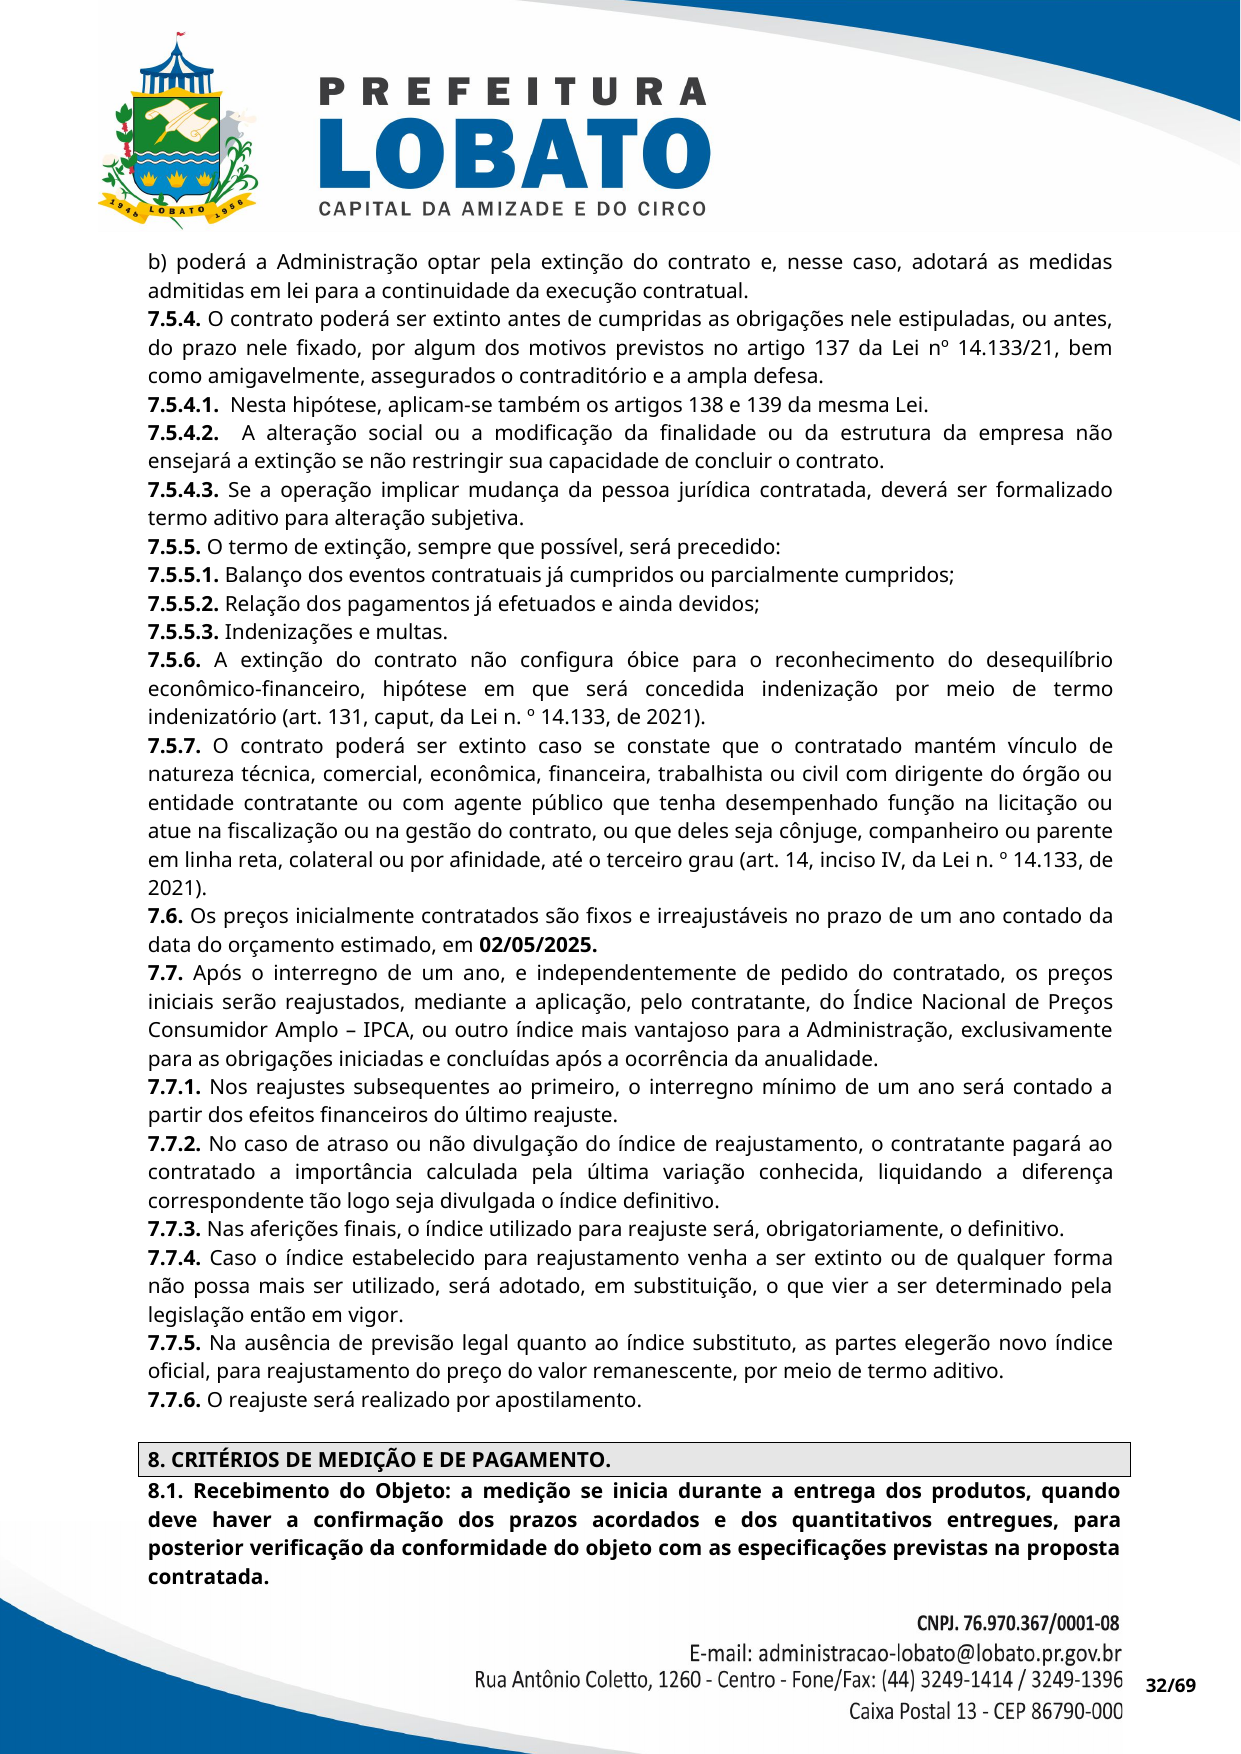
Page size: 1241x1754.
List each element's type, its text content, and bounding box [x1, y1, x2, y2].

text 7.5.5.2. Relação dos pagamentos já efetuados e ainda devidos; [148, 589, 1114, 617]
text 7.5.6. A extinção do contrato não configura óbice para o reconhecimento do desequilíbrio econômico-financeiro, hipótese em que será concedida indenização por meio de termo indenizatório (art. 131, caput, da Lei n. º 14.133, de 2021). [148, 646, 1114, 731]
text 7.5.4.2. A alteração social ou a modificação da finalidade ou da estrutura da empresa não ensejará a extinção se não restringir sua capacidade de concluir o contrato. [148, 418, 1114, 475]
text 8.1. Recebimento do Objeto: a medição se inicia durante a entrega dos produtos, quando deve haver a confirmação dos prazos acordados e dos quantitativos entregues, para posterior verificação da conformidade do objeto com as especificações previstas na proposta contratada. [148, 1477, 1122, 1590]
text 7.5.7. O contrato poderá ser extinto caso se constate que o contratado mantém vínculo de natureza técnica, comercial, econômica, financeira, trabalhista ou civil com dirigente do órgão ou entidade contratante ou com agente público que tenha desempenhado função na licitação ou atue na fiscalização ou na gestão do contrato, ou que deles seja cônjuge, companheiro ou parente em linha reta, colateral ou por afinidade, até o terceiro grau (art. 14, inciso IV, da Lei n. º 14.133, de 2021). [148, 731, 1114, 902]
text 7.6. Os preços inicialmente contratados são fixos e irreajustáveis no prazo de um ano contado da data do orçamento estimado, em 02/05/2025. [148, 902, 1114, 958]
text 7.7.3. Nas aferições finais, o índice utilizado para reajuste será, obrigatoriamente, o definitivo. [148, 1214, 1114, 1243]
picture [0, 1521, 1123, 1754]
text 7.5.4.3. Se a operação implicar mudança da pessoa jurídica contratada, deverá ser formalizado termo aditivo para alteração subjetiva. [148, 475, 1114, 532]
text 7.5.5.3. Indenizações e multas. [148, 617, 1114, 646]
text 8. CRITÉRIOS DE MEDIÇÃO E DE PAGAMENTO. [139, 1443, 1130, 1476]
text 7.7. Após o interregno de um ano, e independentemente de pedido do contratado, os preços iniciais serão reajustados, mediante a aplicação, pelo contratante, do Índice Nacional de Preços Consumidor Amplo – IPCA, ou outro índice mais vantajoso para a Administração, exclusivamente para as obrigações iniciadas e concluídas após a ocorrência da anualidade. [148, 958, 1114, 1072]
text b) poderá a Administração optar pela extinção do contrato e, nesse caso, adotará as medidas admitidas em lei para a continuidade da execução contratual. [148, 247, 1114, 304]
picture [97, 0, 1241, 232]
text 7.7.4. Caso o índice estabelecido para reajustamento venha a ser extinto ou de qualquer forma não possa mais ser utilizado, será adotado, em substituição, o que vier a ser determinado pela legislação então em vigor. [148, 1243, 1114, 1328]
text 7.5.5. O termo de extinção, sempre que possível, será precedido: [148, 532, 1114, 560]
text 7.5.4. O contrato poderá ser extinto antes de cumpridas as obrigações nele estipuladas, ou antes, do prazo nele fixado, por algum dos motivos previstos no artigo 137 da Lei nº 14.133/21, bem como amigavelmente, assegurados o contraditório e a ampla defesa. [148, 304, 1114, 390]
text 7.7.1. Nos reajustes subsequentes ao primeiro, o interregno mínimo de um ano será contado a partir dos efeitos financeiros do último reajuste. [148, 1072, 1114, 1129]
text 7.5.4.1. Nesta hipótese, aplicam-se também os artigos 138 e 139 da mesma Lei. [148, 390, 1114, 418]
text 7.7.6. O reajuste será realizado por apostilamento. [148, 1385, 1114, 1413]
text 7.7.5. Na ausência de previsão legal quanto ao índice substituto, as partes elegerão novo índice oficial, para reajustamento do preço do valor remanescente, por meio de termo aditivo. [148, 1328, 1114, 1385]
text 7.7.2. No caso de atraso ou não divulgação do índice de reajustamento, o contratante pagará ao contratado a importância calculada pela última variação conhecida, liquidando a diferença correspondente tão logo seja divulgada o índice definitivo. [148, 1129, 1114, 1214]
text 7.5.5.1. Balanço dos eventos contratuais já cumpridos ou parcialmente cumpridos; [148, 560, 1114, 589]
